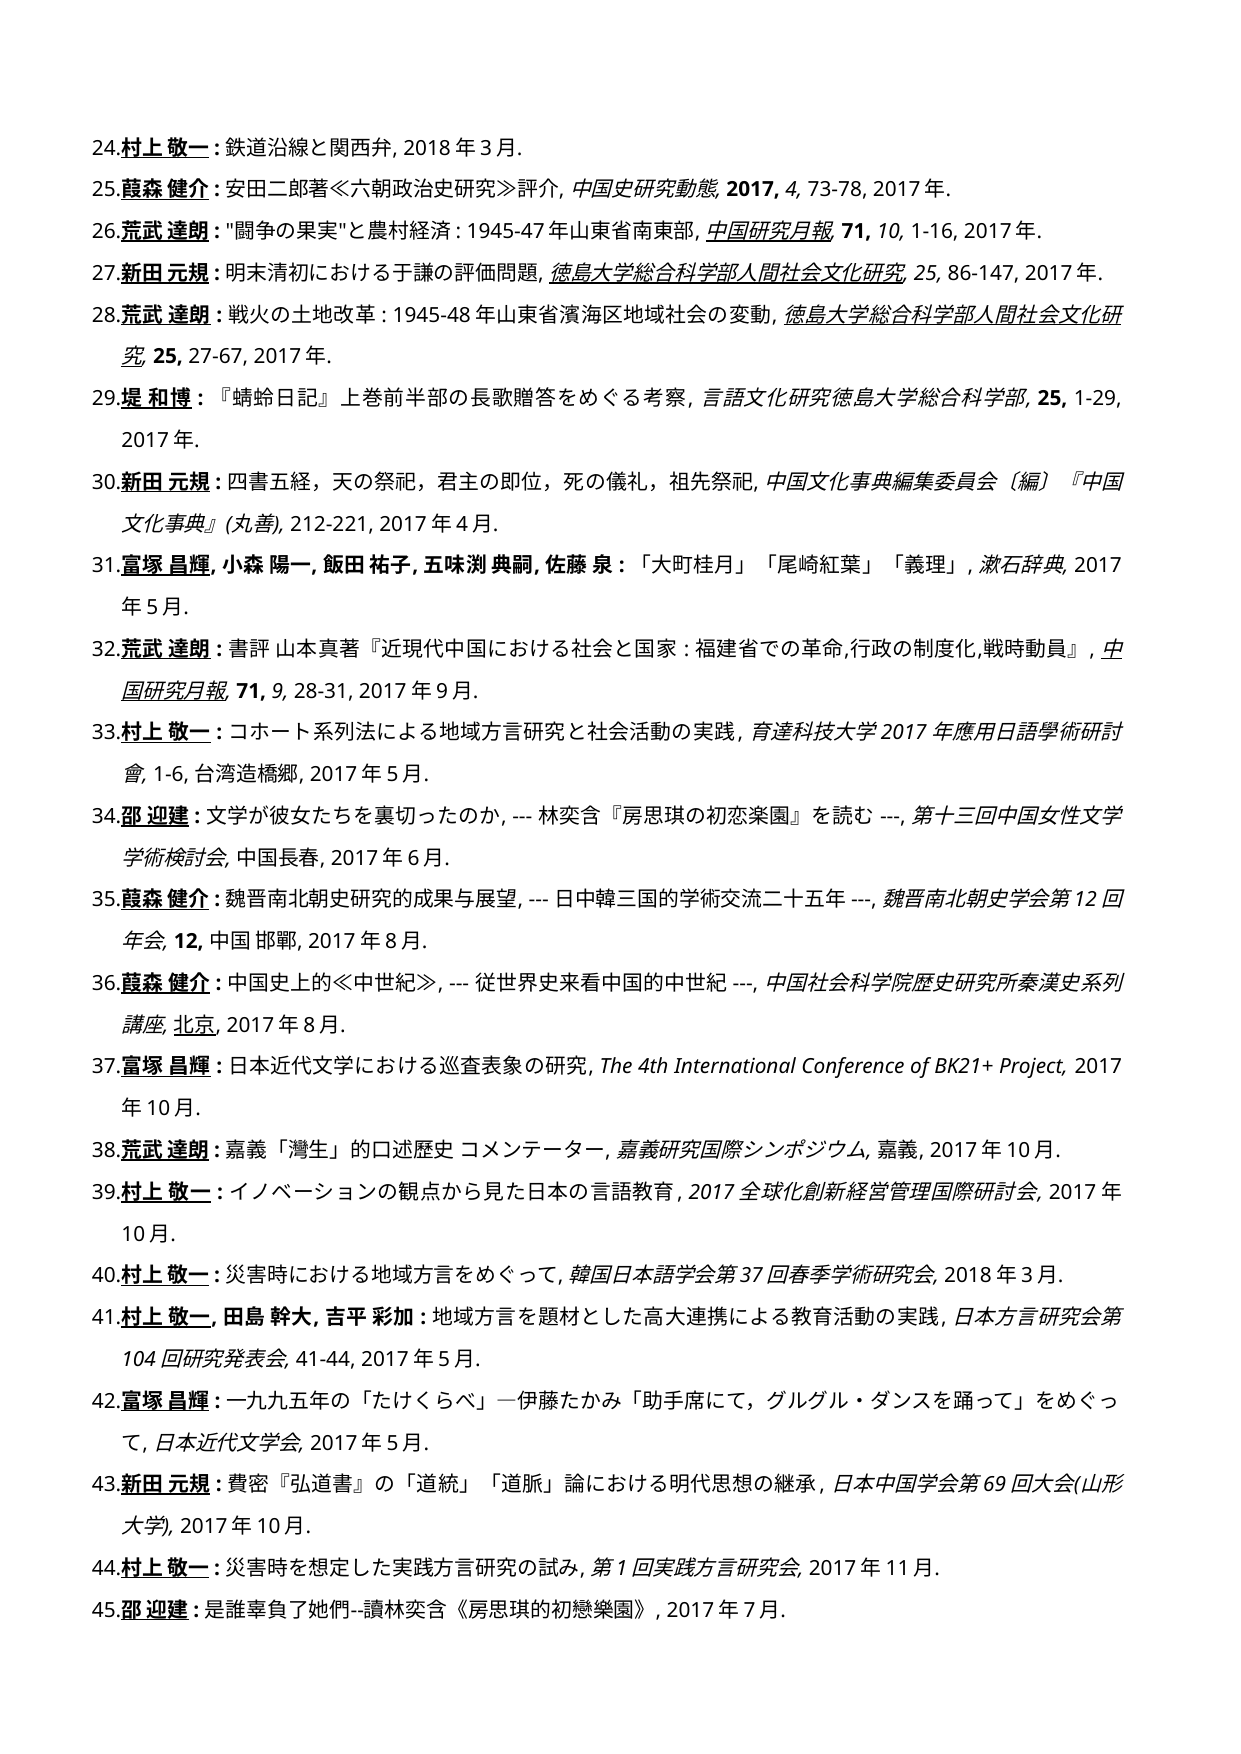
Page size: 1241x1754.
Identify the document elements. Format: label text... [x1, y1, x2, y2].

list 村上 敬一 : イノベーションの観点から見た日本の言語教育, 2017全球化創新経営管理国際研討会, 2017年10月. [92, 1169, 1122, 1253]
list 堤 和博 : 『蜻蛉日記』上巻前半部の長歌贈答をめぐる考察, 言語文化研究徳島大学総合科学部, 25, 1-29, 2017年. [92, 376, 1122, 459]
list 葭森 健介 : 中国史上的≪中世紀≫, --- 従世界史来看中国的中世紀 ---, 中国社会科学院歴史研究所秦漢史系列講座, 北京, 2017年8月. [92, 961, 1122, 1044]
list 富塚 昌輝, 小森 陽一, 飯田 祐子, 五味渕 典嗣, 佐藤 泉 : 「大町桂月」「尾崎紅葉」「義理」, 漱石辞典, 2017年5月. [92, 543, 1122, 626]
list 村上 敬一 : 鉄道沿線と関西弁, 2018年3月. [92, 125, 1122, 167]
list 村上 敬一 : コホート系列法による地域方言研究と社会活動の実践, 育達科技大学2017年應用日語學術研討會, 1-6, 台湾造橋郷, 2017年5月. [92, 710, 1122, 793]
list 葭森 健介 : 魏晋南北朝史研究的成果与展望, --- 日中韓三国的学術交流二十五年 ---, 魏晋南北朝史学会第12回年会, 12, 中国 邯鄲, 2017年8月. [92, 877, 1122, 961]
list 村上 敬一, 田島 幹大, 吉平 彩加 : 地域方言を題材とした高大連携による教育活動の実践, 日本方言研究会第104回研究発表会, 41-44, 2017年5月. [92, 1295, 1122, 1378]
list 荒武 達朗 : 戦火の土地改革 : 1945-48年山東省濱海区地域社会の変動, 徳島大学総合科学部人間社会文化研究, 25, 27-67, 2017年. [92, 292, 1122, 376]
list 荒武 達朗 : 嘉義「灣生」的口述歷史 コメンテーター, 嘉義研究国際シンポジウム, 嘉義, 2017年10月. [92, 1128, 1122, 1169]
list 荒武 達朗 : 書評 山本真著『近現代中国における社会と国家 : 福建省での革命,行政の制度化,戦時動員』, 中国研究月報, 71, 9, 28-31, 2017年9月. [92, 626, 1122, 710]
list 葭森 健介 : 安田二郎著≪六朝政治史研究≫評介, 中国史研究動態, 2017, 4, 73-78, 2017年. [92, 167, 1122, 209]
list 富塚 昌輝 : 一九九五年の「たけくらべ」―伊藤たかみ「助手席にて，グルグル・ダンスを踊って」をめぐって, 日本近代文学会, 2017年5月. [92, 1378, 1122, 1462]
list 新田 元規 : 費密『弘道書』の「道統」「道脈」論における明代思想の継承, 日本中国学会第69回大会(山形大学), 2017年10月. [92, 1462, 1122, 1545]
list 新田 元規 : 明末清初における于謙の評価問題, 徳島大学総合科学部人間社会文化研究, 25, 86-147, 2017年. [92, 250, 1122, 292]
list 邵 迎建 : 是誰辜負了她們--讀林奕含《房思琪的初戀樂園》, 2017年7月. [92, 1587, 1122, 1629]
list 邵 迎建 : 文学が彼女たちを裏切ったのか, --- 林奕含『房思琪の初恋楽園』を読む ---, 第十三回中国女性文学学術検討会, 中国長春, 2017年6月. [92, 793, 1122, 877]
list 新田 元規 : 四書五経，天の祭祀，君主の即位，死の儀礼，祖先祭祀, 中国文化事典編集委員会〔編〕『中国文化事典』(丸善), 212-221, 2017年4月. [92, 459, 1122, 543]
list 村上 敬一 : 災害時における地域方言をめぐって, 韓国日本語学会第37回春季学術研究会, 2018年3月. [92, 1253, 1122, 1295]
list 荒武 達朗 : "闘争の果実"と農村経済 : 1945-47年山東省南東部, 中国研究月報, 71, 10, 1-16, 2017年. [92, 209, 1122, 250]
list 村上 敬一 : 災害時を想定した実践方言研究の試み, 第1回実践方言研究会, 2017年11月. [92, 1545, 1122, 1587]
list 富塚 昌輝 : 日本近代文学における巡査表象の研究, The 4th International Conference of BK21+ Project, 2017年10月. [92, 1044, 1122, 1128]
